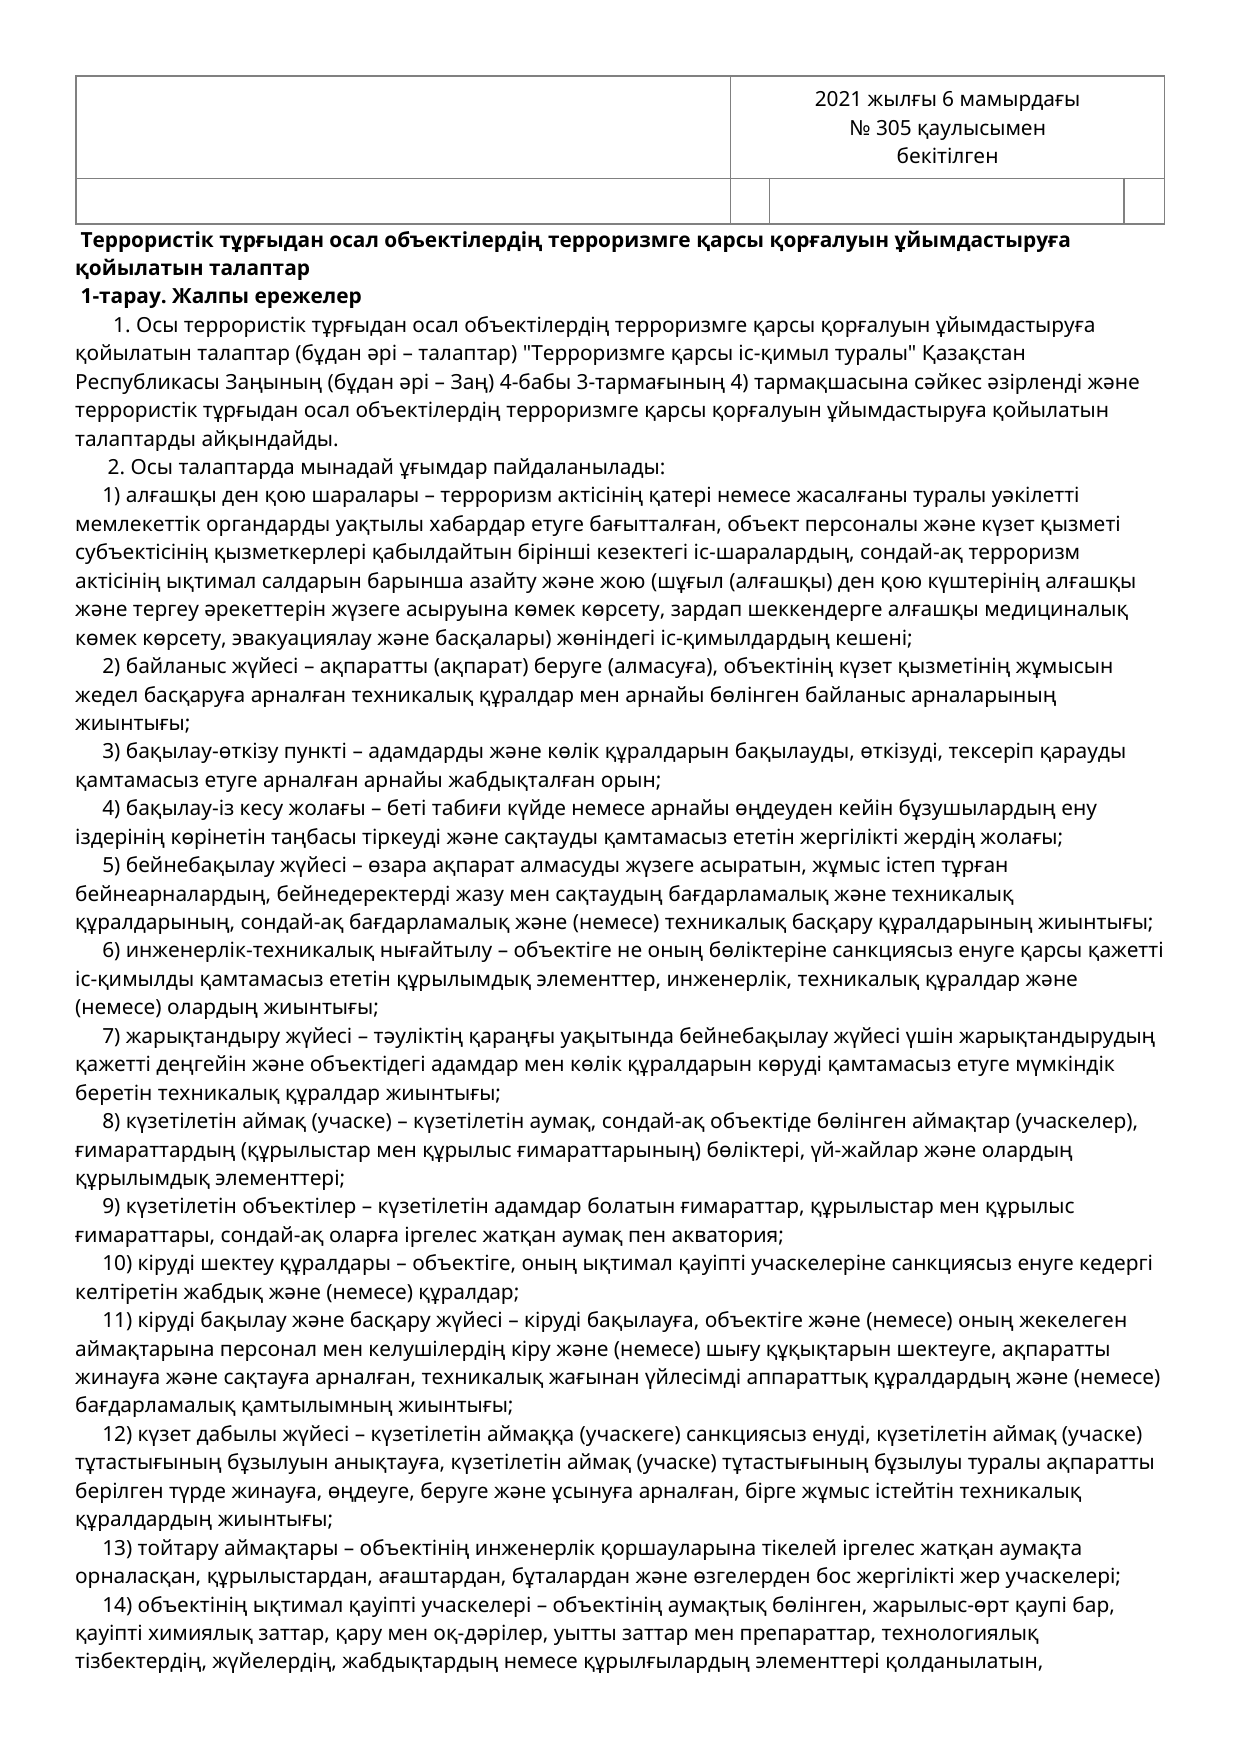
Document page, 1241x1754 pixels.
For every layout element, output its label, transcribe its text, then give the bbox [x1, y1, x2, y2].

text 10) кіруді шектеу құралдары – объектіге, оның ықтимал қауіпті учаскелеріне санкциясыз енуге кедергі келтіретін жабдық және (немесе) құралдар; [75, 1248, 1165, 1305]
table_cell [731, 179, 769, 223]
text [75, 1590, 1165, 1675]
text 13) тойтару аймақтары – объектінің инженерлік қоршауларына тікелей іргелес жатқан аумақта орналасқан, құрылыстардан, ағаштардан, бұталардан және өзгелерден бос жергілікті жер учаскелері; [75, 1533, 1165, 1590]
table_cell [731, 77, 1164, 177]
table_cell [770, 179, 1123, 223]
text 1-тарау. Жалпы ережелер [75, 282, 1165, 310]
text 7) жарықтандыру жүйесі – тәуліктің қараңғы уақытында бейнебақылау жүйесі үшін жарықтандырудың қажетті деңгейін және объектідегі адамдар мен көлік құралдарын көруді қамтамасыз етуге мүмкіндік беретін техникалық құралдар жиынтығы; [75, 1021, 1165, 1106]
text 8) күзетілетін аймақ (учаске) – күзетілетін аумақ, сондай-ақ объектіде бөлінген аймақтар (учаскелер), ғимараттардың (құрылыстар мен құрылыс ғимараттарының) бөліктері, үй-жайлар және олардың құрылымдық элементтері; [75, 1106, 1165, 1192]
table_cell [77, 179, 730, 223]
text 12) күзет дабылы жүйесі – күзетілетін аймаққа (учаскеге) санкциясыз енуді, күзетілетін аймақ (учаске) тұтастығының бұзылуын анықтауға, күзетілетін аймақ (учаске) тұтастығының бұзылуы туралы ақпаратты берілген түрде жинауға, өңдеуге, беруге және ұсынуға арналған, бірге жұмыс істейтін техникалық құралдардың жиынтығы; [75, 1419, 1165, 1533]
text 2. Осы талаптарда мынадай ұғымдар пайдаланылады: [75, 452, 1165, 481]
text 5) бейнебақылау жүйесі – өзара ақпарат алмасуды жүзеге асыратын, жұмыс істеп тұрған бейнеарналардың, бейнедеректерді жазу мен сақтаудың бағдарламалық және техникалық құралдарының, сондай-ақ бағдарламалық және (немесе) техникалық басқару құралдарының жиынтығы; [75, 850, 1165, 936]
text 9) күзетілетін объектілер – күзетілетін адамдар болатын ғимараттар, құрылыстар мен құрылыс ғимараттары, сондай-ақ оларға іргелес жатқан аумақ пен акватория; [75, 1192, 1165, 1248]
text 1. Осы террористік тұрғыдан осал объектілердің терроризмге қарсы қорғалуын ұйымдастыруға қойылатын талаптар (бұдан әрі – талаптар) "Терроризмге қарсы іс-қимыл туралы" Қазақстан Республикасы Заңының (бұдан әрі – Заң) 4-бабы 3-тармағының 4) тармақшасына сәйкес әзірленді және террористік тұрғыдан осал объектілердің терроризмге қарсы қорғалуын ұйымдастыруға қойылатын талаптарды айқындайды. [75, 310, 1165, 452]
text 11) кіруді бақылау және басқару жүйесі – кіруді бақылауға, объектіге және (немесе) оның жекелеген аймақтарына персонал мен келушілердің кіру және (немесе) шығу құқықтарын шектеуге, ақпаратты жинауға және сақтауға арналған, техникалық жағынан үйлесімді аппараттық құралдардың және (немесе) бағдарламалық қамтылымның жиынтығы; [75, 1305, 1165, 1419]
text 3) бақылау-өткізу пункті – адамдарды және көлік құралдарын бақылауды, өткізуді, тексеріп қарауды қамтамасыз етуге арналған арнайы жабдықталған орын; [75, 737, 1165, 793]
text 4) бақылау-із кесу жолағы – беті табиғи күйде немесе арнайы өңдеуден кейін бұзушылардың ену іздерінің көрінетін таңбасы тіркеуді және сақтауды қамтамасыз ететін жергілікті жердің жолағы; [75, 793, 1165, 850]
text 2) байланыс жүйесі – ақпаратты (ақпарат) беруге (алмасуға), объектінің күзет қызметінің жұмысын жедел басқаруға арналған техникалық құралдар мен арнайы бөлінген байланыс арналарының жиынтығы; [75, 651, 1165, 737]
text 6) инженерлік-техникалық нығайтылу – объектіге не оның бөліктеріне санкциясыз енуге қарсы қажетті іс-қимылды қамтамасыз ететін құрылымдық элементтер, инженерлік, техникалық құралдар және (немесе) олардың жиынтығы; [75, 936, 1165, 1021]
text Террористік тұрғыдан осал объектілердің терроризмге қарсы қорғалуын ұйымдастыруға қойылатын талаптар [75, 225, 1165, 282]
table_cell [77, 77, 730, 177]
table_cell [1125, 179, 1164, 223]
text 1) алғашқы ден қою шаралары – терроризм актісінің қатері немесе жасалғаны туралы уәкілетті мемлекеттік органдарды уақтылы хабардар етуге бағытталған, объект персоналы және күзет қызметі субъектісінің қызметкерлері қабылдайтын бірінші кезектегі іс-шаралардың, сондай-ақ терроризм актісінің ықтимал салдарын барынша азайту және жою (шұғыл (алғашқы) ден қою күштерінің алғашқы және тергеу әрекеттерін жүзеге асыруына көмек көрсету, зардап шеккендерге алғашқы медициналық көмек көрсету, эвакуациялау және басқалары) жөніндегі іс-қимылдардың кешені; [75, 481, 1165, 651]
